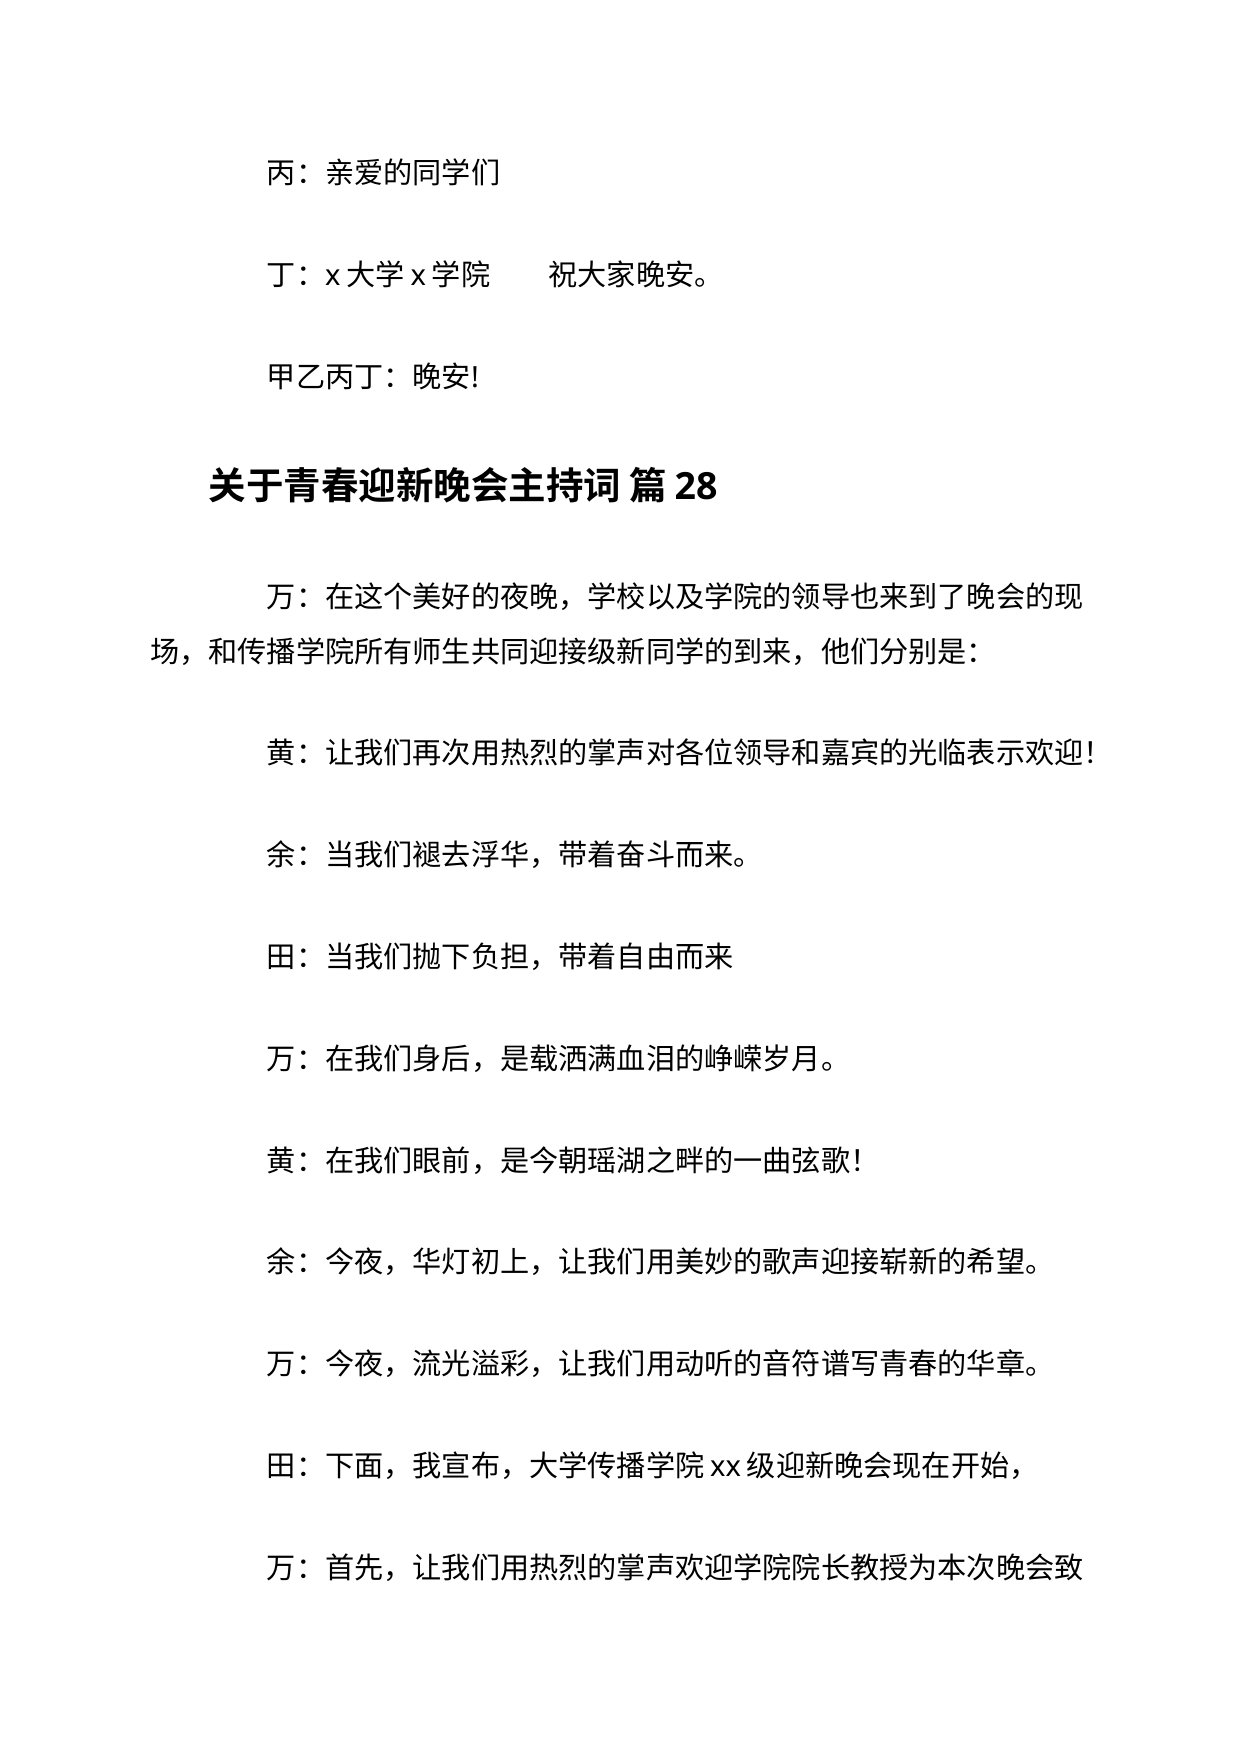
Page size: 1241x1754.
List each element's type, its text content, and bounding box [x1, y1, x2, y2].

text 田：当我们抛下负担，带着自由而来 [150, 933, 1090, 976]
text 黄：在我们眼前，是今朝瑶湖之畔的一曲弦歌！ [150, 1137, 1090, 1179]
text 万：在我们身后，是载洒满血泪的峥嵘岁月。 [150, 1035, 1090, 1078]
text 甲乙丙丁：晚安! [150, 354, 1090, 396]
text 田：下面，我宣布，大学传播学院xx级迎新晚会现在开始， [150, 1442, 1090, 1485]
text 万：今夜，流光溢彩，让我们用动听的音符谱写青春的华章。 [150, 1341, 1090, 1383]
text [150, 1544, 1090, 1587]
text 丙：亲爱的同学们 [150, 150, 1090, 192]
text 余：今夜，华灯初上，让我们用美妙的歌声迎接崭新的希望。 [150, 1239, 1090, 1281]
text 丁：x大学x学院 祝大家晚安。 [150, 252, 1090, 294]
text 万：在这个美好的夜晚，学校以及学院的领导也来到了晚会的现场，和传播学院所有师生共同迎接级新同学的到来，他们分别是： [150, 573, 1090, 671]
text 关于青春迎新晚会主持词 篇28 [150, 456, 1090, 510]
text 余：当我们褪去浮华，带着奋斗而来。 [150, 832, 1090, 874]
text 黄：让我们再次用热烈的掌声对各位领导和嘉宾的光临表示欢迎！ [150, 730, 1090, 772]
